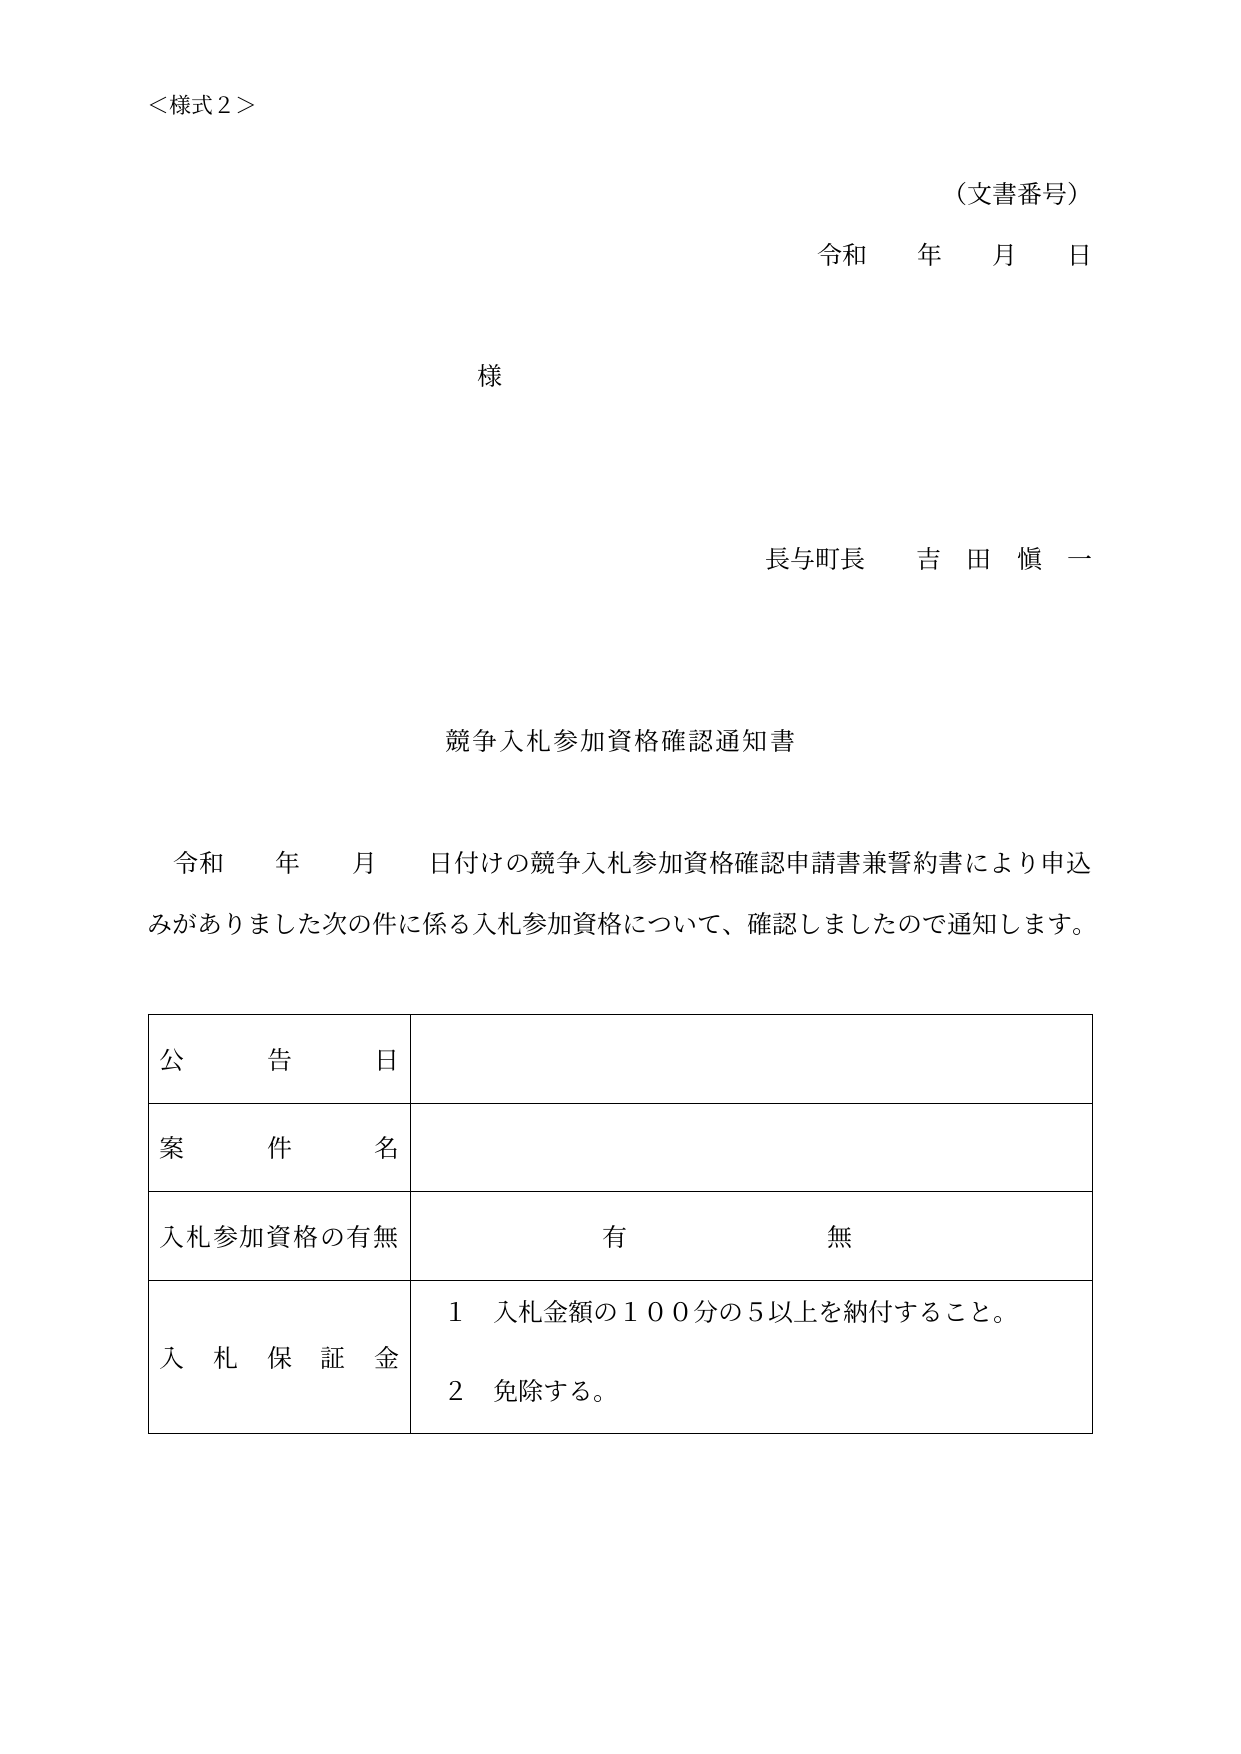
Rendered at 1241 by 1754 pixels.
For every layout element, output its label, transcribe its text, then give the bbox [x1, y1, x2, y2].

table_cell １ 入札金額の１００分の５以上を納付すること。 ２ 免除する。 [411, 1281, 1092, 1433]
table_cell 案件名 [149, 1104, 410, 1191]
table_cell 入札保証金 [149, 1281, 410, 1433]
table_cell [411, 1104, 1092, 1191]
text 様 [169, 345, 1092, 406]
table_header 公告日 [149, 1015, 410, 1102]
text 長与町長 吉 田 愼 一 [148, 527, 1092, 588]
text 令和 年 月 日 [148, 223, 1092, 284]
table_cell 有 無 [411, 1192, 1092, 1279]
text （文書番号） [148, 162, 1092, 223]
table_cell 入札参加資格の有無 [149, 1192, 410, 1279]
text 令和 年 月 日付けの競争入札参加資格確認申請書兼誓約書により申込みがありました次の件に係る入札参加資格について、確認しましたので通知します。 [148, 831, 1092, 953]
text 競争入札参加資格確認通知書 [148, 710, 1092, 771]
table_header [411, 1015, 1092, 1102]
